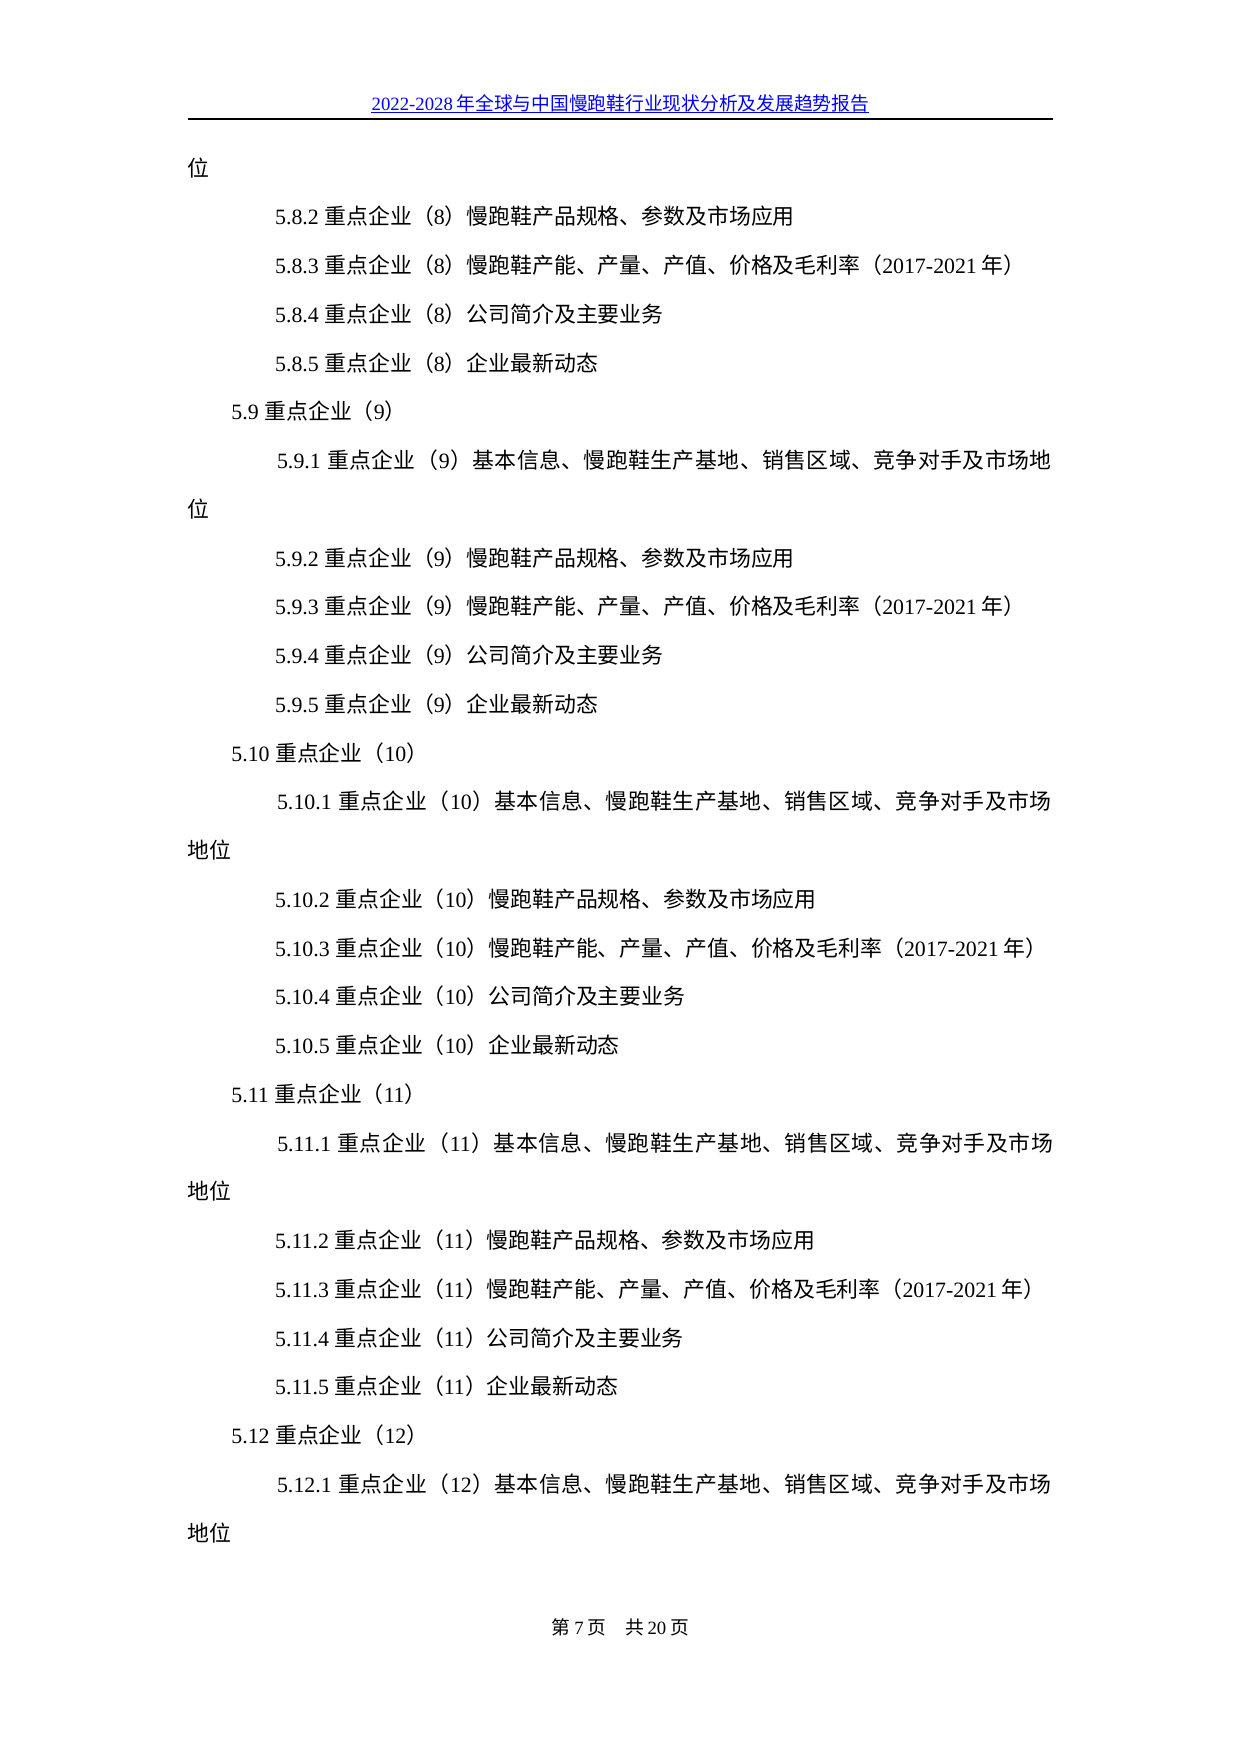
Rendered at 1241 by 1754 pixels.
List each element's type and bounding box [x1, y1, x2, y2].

text [187, 150, 1053, 1548]
